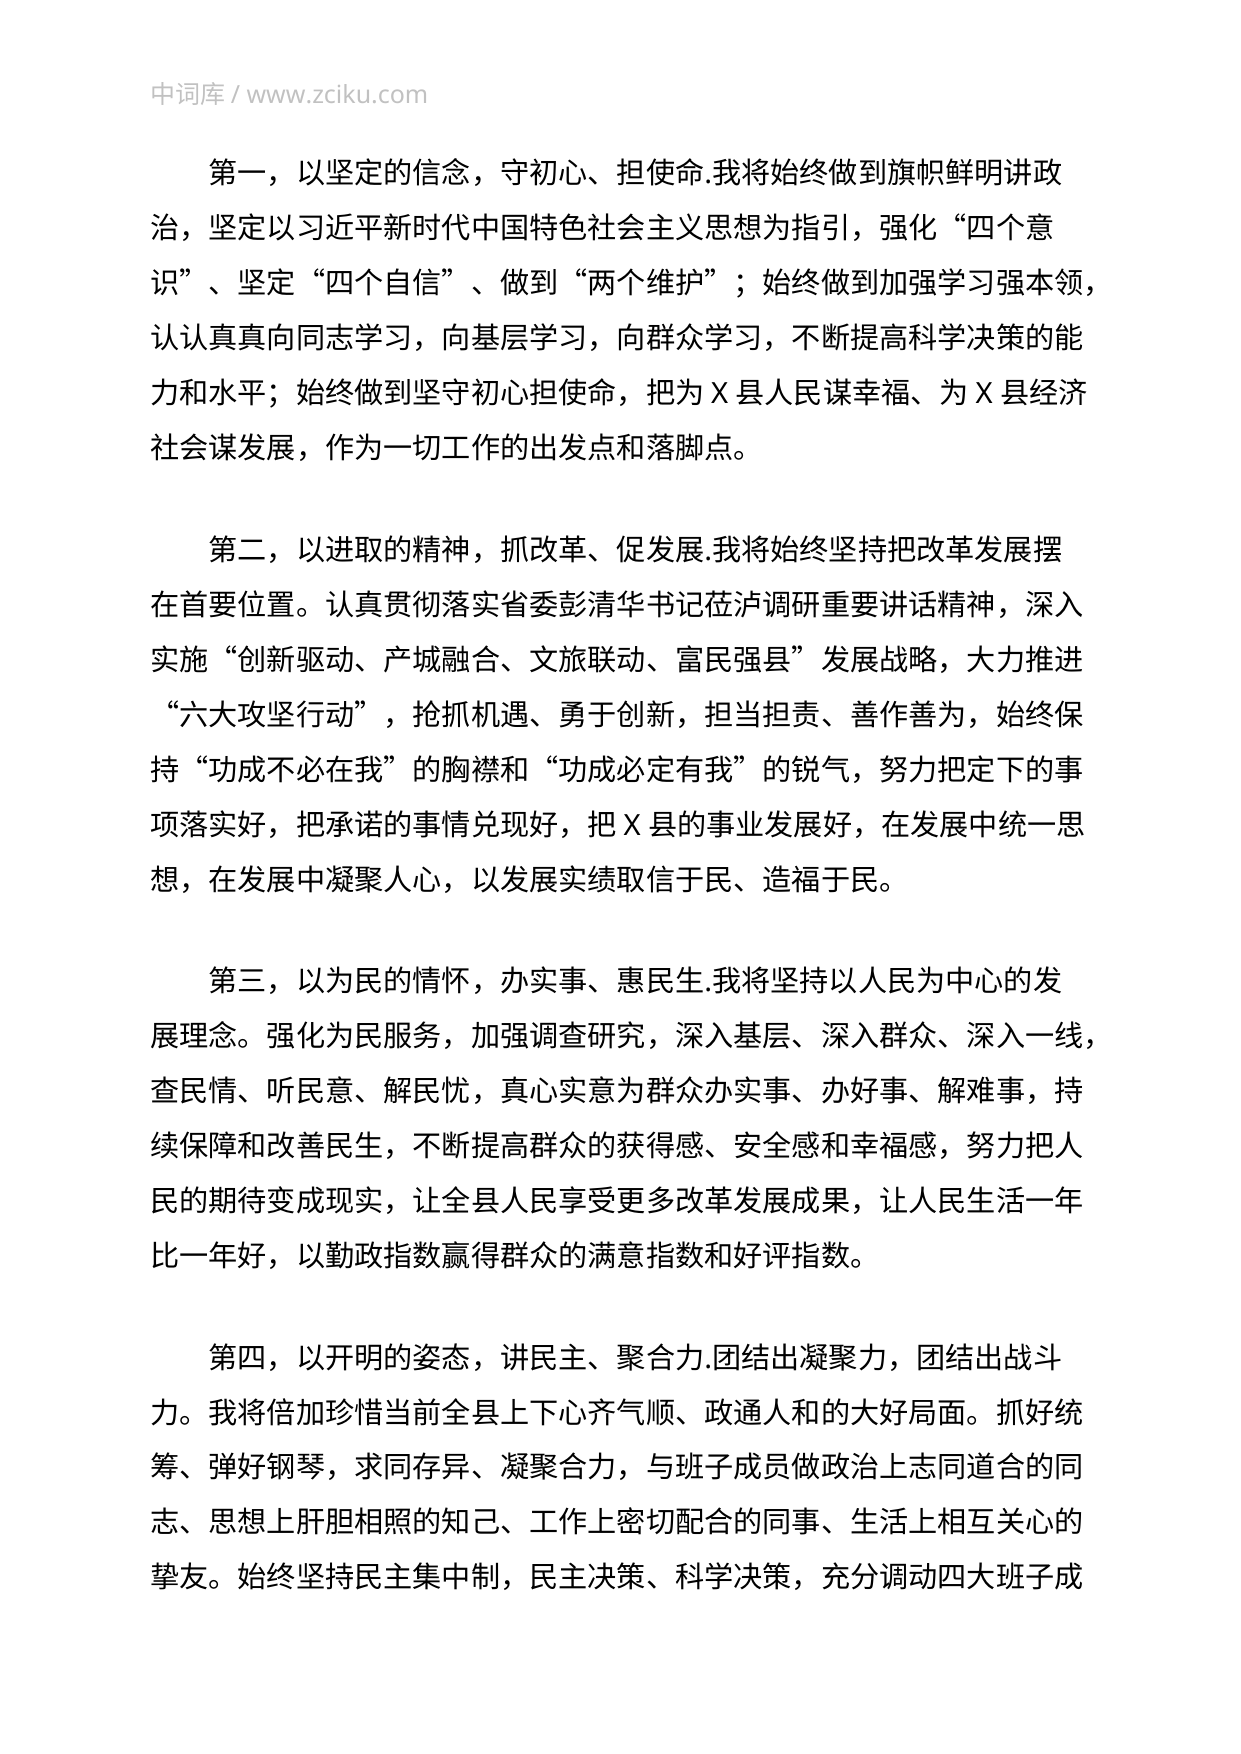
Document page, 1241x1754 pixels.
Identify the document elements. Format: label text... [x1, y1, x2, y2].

text 第一，以坚定的信念，守初心、担使命.我将始终做到旗帜鲜明讲政治，坚定以习近平新时代中国特色社会主义思想为指引，强化“四个意识”、坚定“四个自信”、做到“两个维护”；始终做到加强学习强本领，认认真真向同志学习，向基层学习，向群众学习，不断提高科学决策的能力和水平；始终做到坚守初心担使命，把为 X 县人民谋幸福、为 X 县经济社会谋发展，作为一切工作的出发点和落脚点。 [150, 150, 1090, 467]
text 第三，以为民的情怀，办实事、惠民生.我将坚持以人民为中心的发展理念。强化为民服务，加强调查研究，深入基层、深入群众、深入一线，查民情、听民意、解民忧，真心实意为群众办实事、办好事、解难事，持续保障和改善民生，不断提高群众的获得感、安全感和幸福感，努力把人民的期待变成现实，让全县人民享受更多改革发展成果，让人民生活一年比一年好，以勤政指数赢得群众的满意指数和好评指数。 [150, 958, 1090, 1275]
text 第二，以进取的精神，抓改革、促发展.我将始终坚持把改革发展摆在首要位置。认真贯彻落实省委彭清华书记莅泸调研重要讲话精神，深入实施“创新驱动、产城融合、文旅联动、富民强县”发展战略，大力推进“六大攻坚行动”，抢抓机遇、勇于创新，担当担责、善作善为，始终保持“功成不必在我”的胸襟和“功成必定有我”的锐气，努力把定下的事项落实好，把承诺的事情兑现好，把 X 县的事业发展好，在发展中统一思想，在发展中凝聚人心，以发展实绩取信于民、造福于民。 [150, 526, 1090, 898]
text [150, 1334, 1090, 1596]
